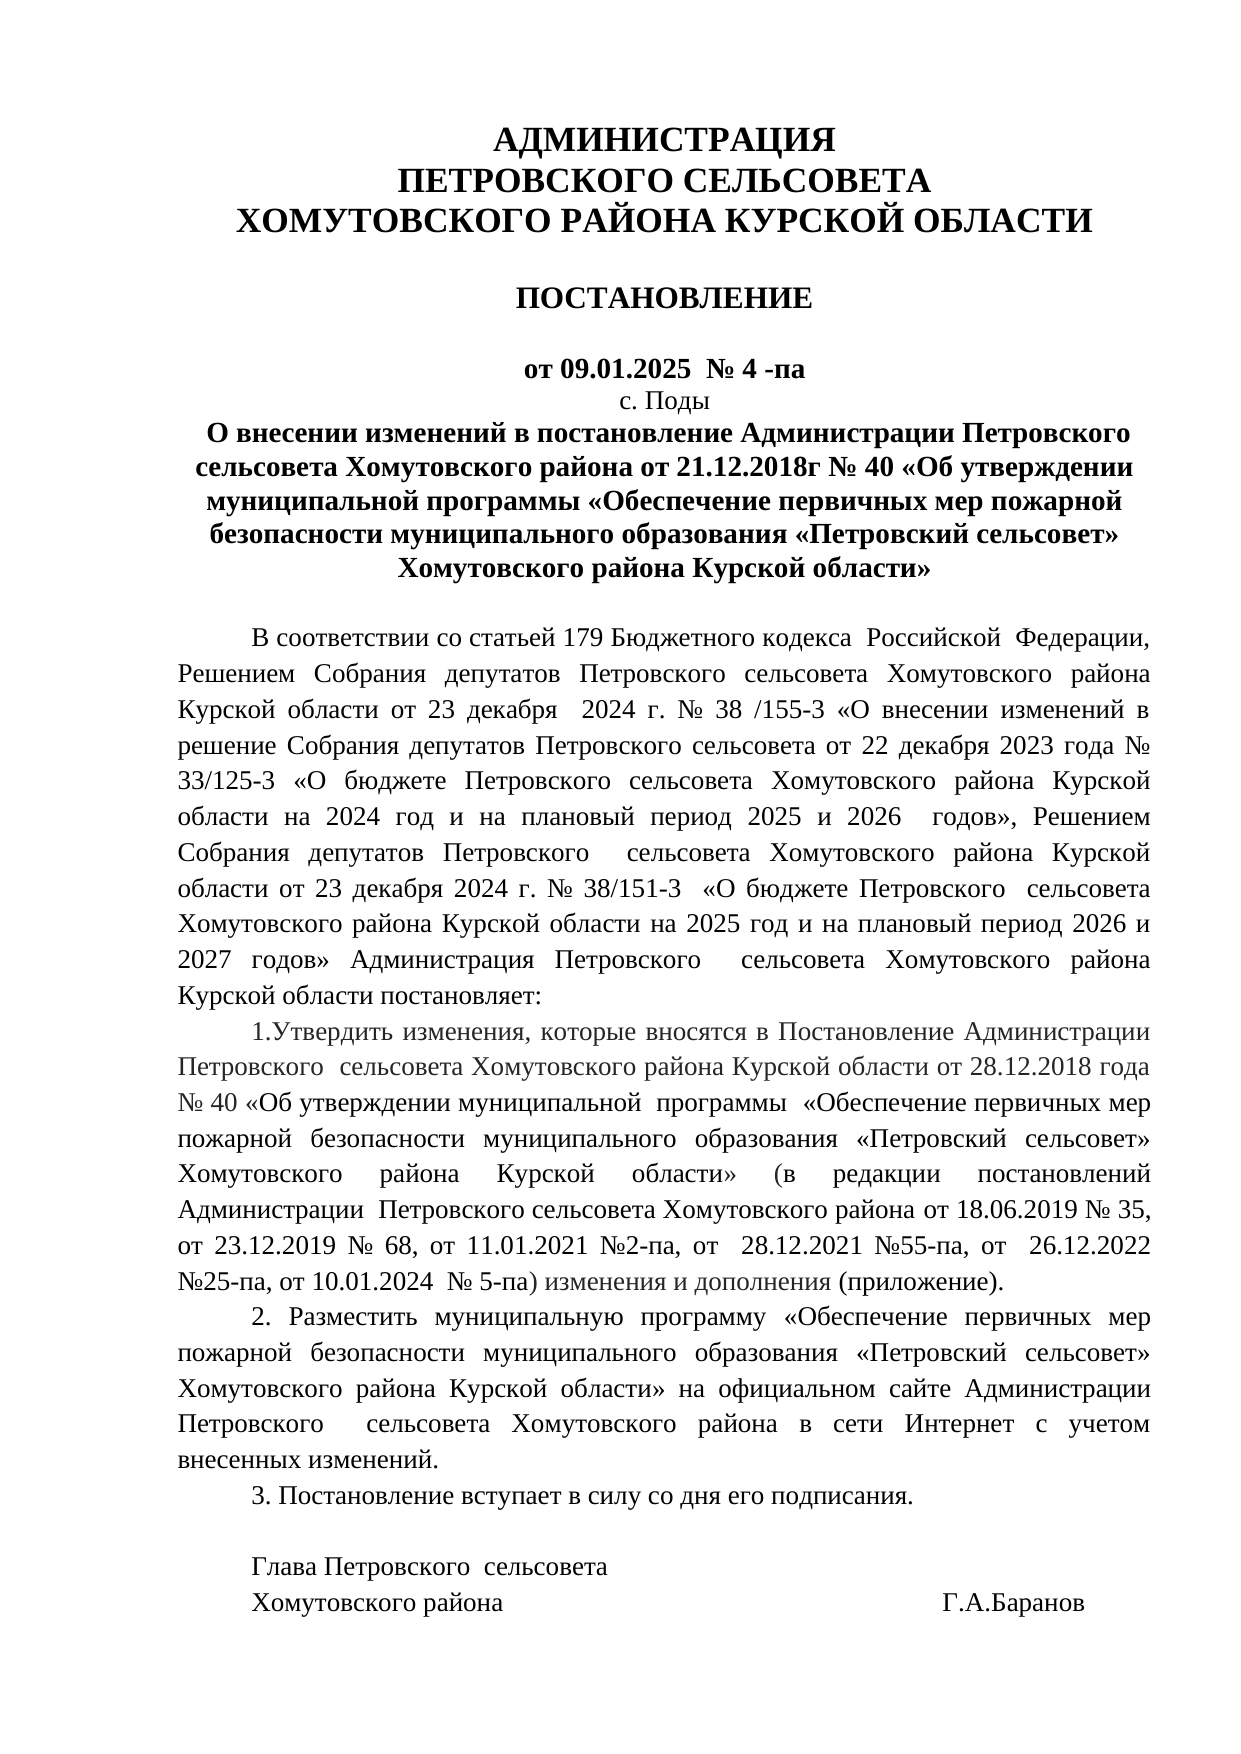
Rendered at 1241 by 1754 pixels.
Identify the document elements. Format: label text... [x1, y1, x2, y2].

text АДМИНИСТРАЦИЯ [177, 118, 1152, 159]
text Хомутовского района Курской области» [177, 550, 1152, 583]
text О внесении изменений в постановление Администрации Петровского сельсовета Хомутовского района от 21.12.2018г № 40 «Об утверждении муниципальной программы «Обеспечение первичных мер пожарной безопасности муниципального образования «Петровский сельсовет» [177, 416, 1152, 550]
text Глава Петровского сельсовета [177, 1551, 1152, 1582]
text с. Поды [177, 384, 1152, 416]
text Хомутовского района Г.А.Баранов [177, 1586, 1152, 1617]
text В соответствии со статьей 179 Бюджетного кодекса Российской Федерации, Решением Собрания депутатов Петровского сельсовета Хомутовского района Курской области от 23 декабря 2024 г. № 38 /155-3 «О внесении изменений в решение Собрания депутатов Петровского сельсовета от 22 декабря 2023 года № 33/125-3 «О бюджете Петровского сельсовета Хомутовского района Курской области на 2024 год и на плановый период 2025 и 2026 годов», Решением Собрания депутатов Петровского сельсовета Хомутовского района Курской области от 23 декабря 2024 г. № 38/151-3 «О бюджете Петровского сельсовета Хомутовского района Курской области на 2025 год и на плановый период 2026 и 2027 годов» Администрация Петровского сельсовета Хомутовского района Курской области постановляет: [177, 622, 1152, 1010]
text 2. Разместить муниципальную программу «Обеспечение первичных мер пожарной безопасности муниципального образования «Петровский сельсовет» Хомутовского района Курской области» на официальном сайте Администрации Петровского сельсовета Хомутовского района в сети Интернет с учетом внесенных изменений. [177, 1300, 1152, 1474]
text 3. Постановление вступает в силу со дня его подписания. [177, 1479, 1152, 1510]
text 1.Утвердить изменения, которые вносятся в Постановление Администрации Петровского сельсовета Хомутовского района Курской области от 28.12.2018 года № 40 «Об утверждении муниципальной программы «Обеспечение первичных мер пожарной безопасности муниципального образования «Петровский сельсовет» Хомутовского района Курской области» (в редакции постановлений Администрации Петровского сельсовета Хомутовского района от 18.06.2019 № 35, от 23.12.2019 № 68, от 11.01.2021 №2-па, от 28.12.2021 №55-па, от 26.12.2022 №25-па, от 10.01.2024 № 5-па) изменения и дополнения (приложение). [177, 1014, 1152, 1296]
text ПОСТАНОВЛЕНИЕ [177, 279, 1152, 315]
text от 09.01.2025 № 4 -па [177, 351, 1152, 384]
text ПЕТРОВСКОГО СЕЛЬСОВЕТА ХОМУТОВСКОГО РАЙОНА КУРСКОЙ ОБЛАСТИ [177, 159, 1152, 241]
